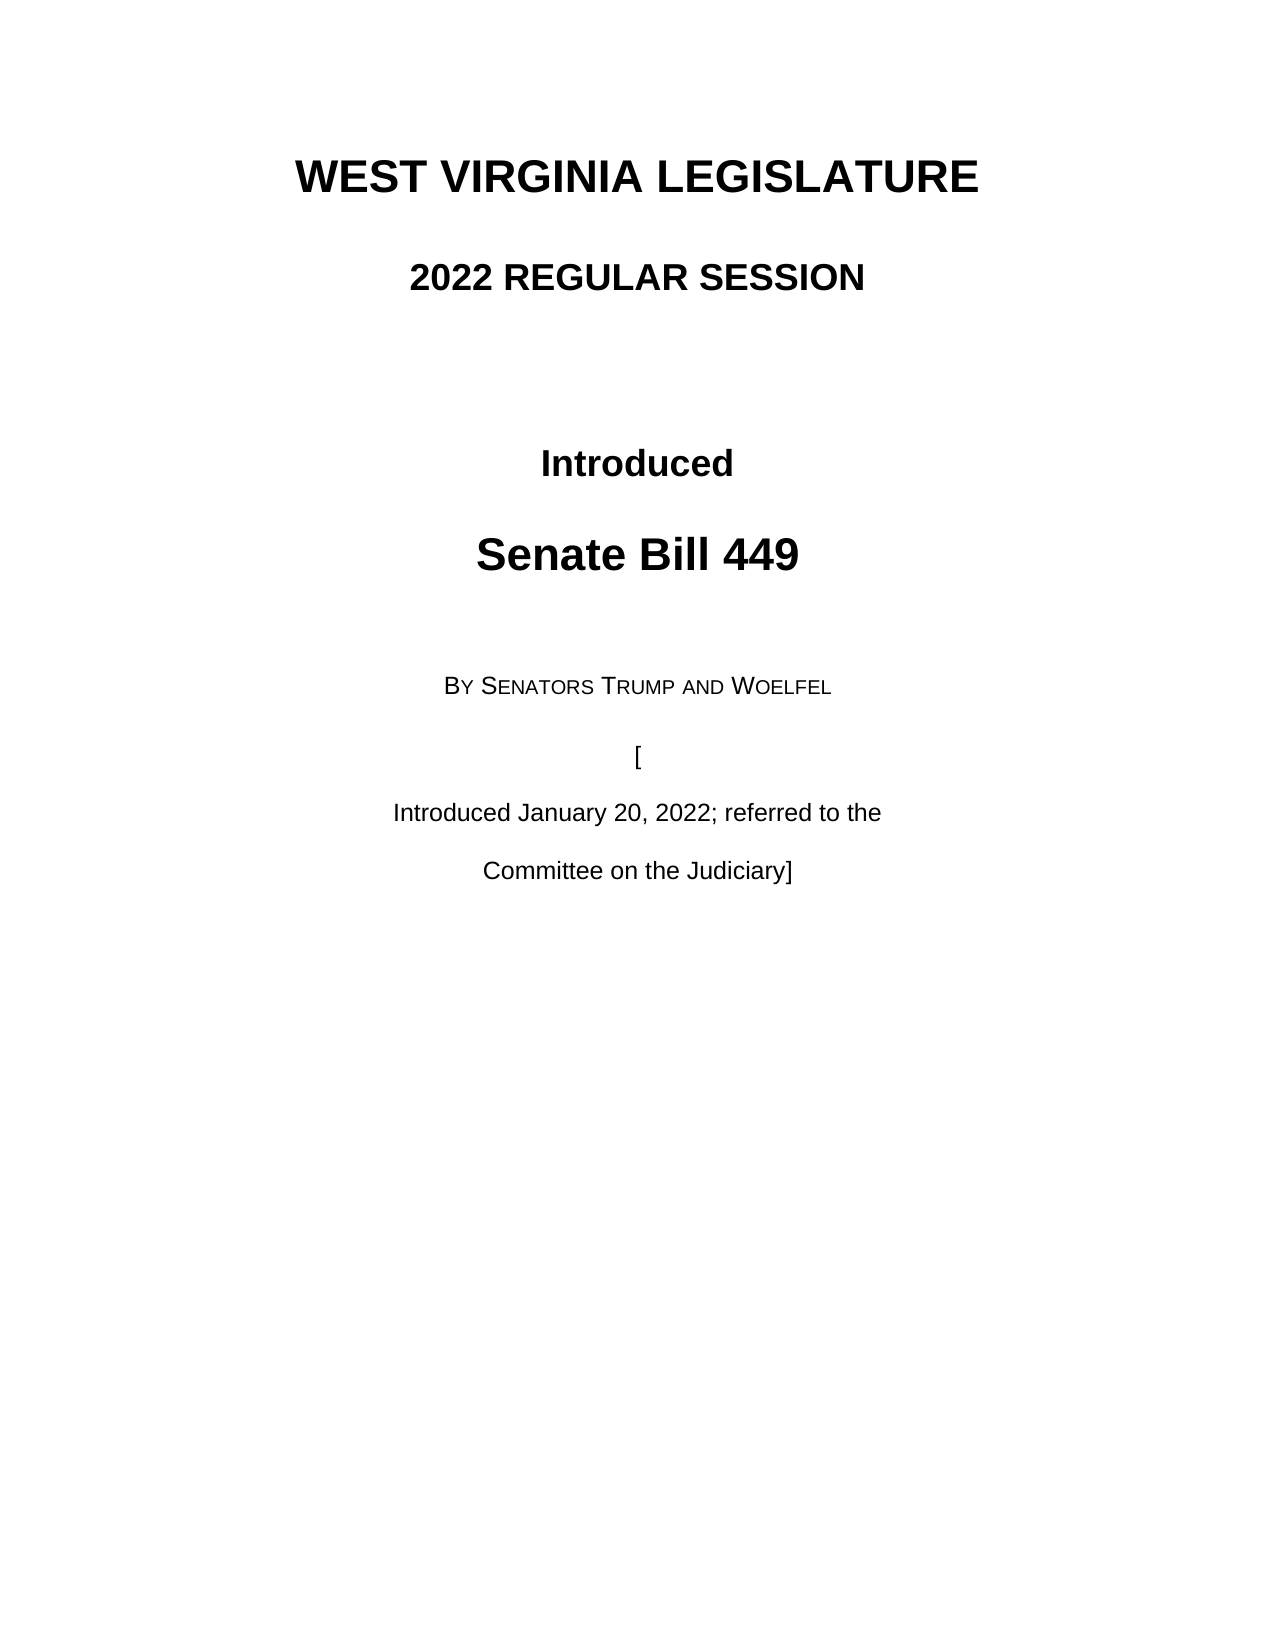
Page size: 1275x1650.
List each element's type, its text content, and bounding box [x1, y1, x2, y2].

text [] [337, 741, 937, 884]
title 2022 REGULAR SESSION [150, 255, 1125, 298]
title WEST VIRGINIA LEGISLATURE [150, 150, 1125, 203]
text By [337, 671, 937, 699]
text Bill [150, 528, 1125, 581]
